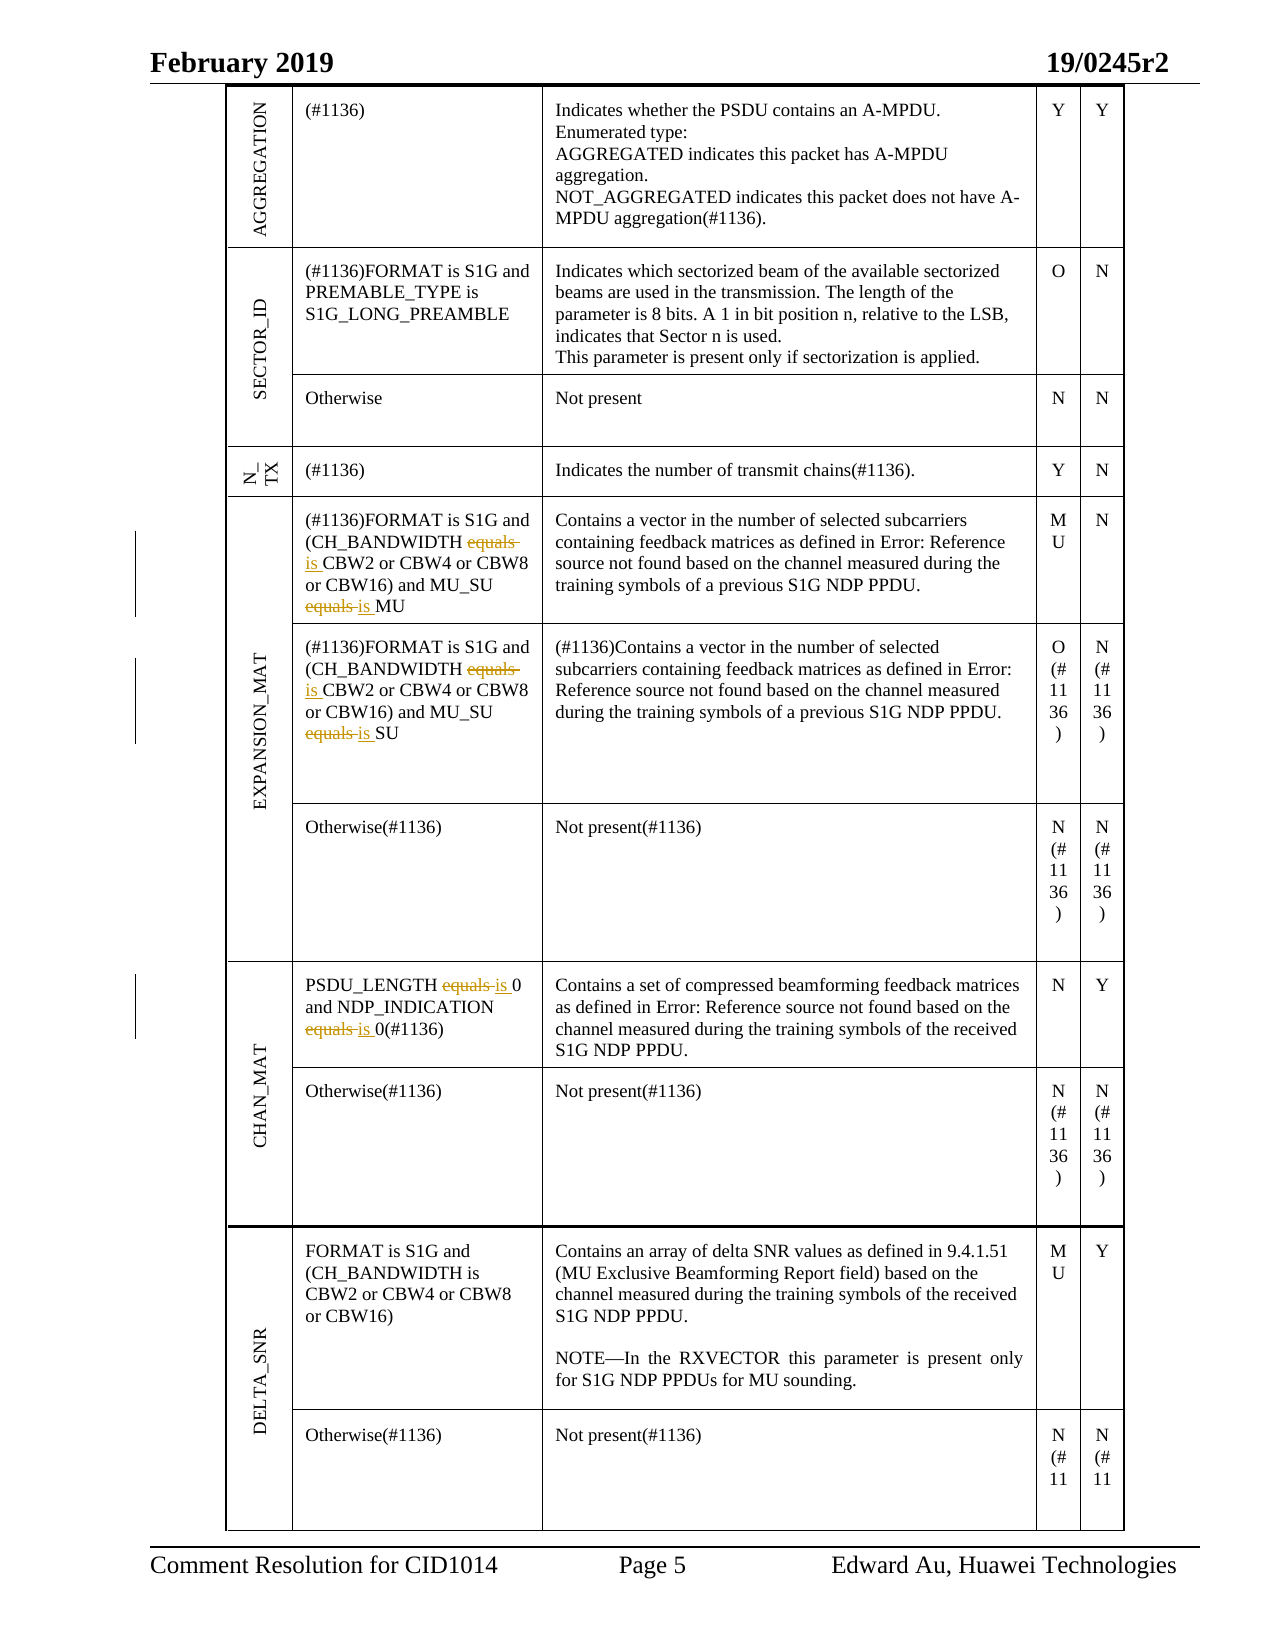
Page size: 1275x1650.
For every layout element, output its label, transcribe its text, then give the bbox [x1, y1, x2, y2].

table_cell CHAN_MAT [227, 962, 292, 1225]
table_cell N_TX [227, 447, 292, 496]
table_cell N(#1136) [1037, 1068, 1080, 1225]
table_cell DELTA_SNR [227, 1226, 292, 1530]
table_cell Indicates which sectorized beam of the available sectorized beams are used in the transmission. The length of the parameter is 8 bits. A 1 in bit position n, relative to the LSB, indicates that Sector n is used. This parameter is present only if sectorization is applied. [543, 248, 1036, 374]
table_cell N(#1136) [1081, 1068, 1123, 1225]
table_cell Not present(#1136) [543, 804, 1036, 961]
table_cell Y [1081, 962, 1123, 1067]
table_cell (#1136)FORMAT is S1G and PREMABLE_TYPE is S1G_LONG_PREAMBLE [293, 248, 542, 374]
table_cell Otherwise(#1136) [293, 1410, 542, 1530]
table_cell MU [1037, 497, 1080, 623]
table_cell Indicates whether the PSDU contains an A-MPDU. Enumerated type: AGGREGATED indicates this packet has A-MPDU aggregation. NOT_AGGREGATED indicates this packet does not have A-MPDU aggregation(#1136). [543, 87, 1036, 247]
table_cell N [1081, 447, 1123, 496]
table_cell N(#1136) [1037, 804, 1080, 961]
table_cell N(#1136) [1037, 1410, 1080, 1530]
table_cell Y [1081, 1228, 1123, 1409]
table_cell SECTOR_ID [227, 248, 292, 446]
table_cell N(#1136) [1081, 1410, 1123, 1530]
table_cell EXPANSION_MAT [227, 497, 292, 961]
table_cell Y [1081, 87, 1123, 247]
table_cell AGGREGATION [227, 87, 292, 247]
table_cell N [1037, 375, 1080, 446]
table_cell PSDU_LENGTH 0 and NDP_INDICATION 0(#1136) [293, 962, 542, 1067]
table_cell MU [1037, 1228, 1080, 1409]
table_cell (#1136)FORMAT is S1G and (CH_BANDWIDTH CBW2 or CBW4 or CBW8 or CBW16) and MU_SU MU [293, 497, 542, 623]
table_cell Not present [543, 375, 1036, 446]
table_cell Otherwise [293, 375, 542, 446]
table_cell Contains an array of delta SNR values as defined in 9.4.1.51 (MU Exclusive Beamforming Report field) based on the channel measured during the training symbols of the received S1G NDP PPDU. NOTE—In the RXVECTOR this parameter is present only for S1G NDP PPDUs for MU sounding. [543, 1228, 1036, 1409]
table_cell N [1037, 962, 1080, 1067]
table_cell Otherwise(#1136) [293, 1068, 542, 1225]
table_cell N(#1136) [1081, 624, 1123, 803]
table_cell (#1136) [293, 447, 542, 496]
table_cell Indicates the number of transmit chains(#1136). [543, 447, 1036, 496]
table_cell Not present(#1136) [543, 1410, 1036, 1530]
table_cell Y [1037, 87, 1080, 247]
table_cell Otherwise(#1136) [293, 804, 542, 961]
table_cell O(#1136) [1037, 624, 1080, 803]
table_cell N(#1136) [1081, 804, 1123, 961]
table_cell N [1081, 497, 1123, 623]
table_cell Y [1037, 447, 1080, 496]
table_cell Not present(#1136) [543, 1068, 1036, 1225]
table_cell (#1136) [293, 87, 542, 247]
table_cell FORMAT is S1G and (CH_BANDWIDTH is CBW2 or CBW4 or CBW8 or CBW16) [293, 1228, 542, 1409]
table_cell (#1136)FORMAT is S1G and (CH_BANDWIDTH CBW2 or CBW4 or CBW8 or CBW16) and MU_SU SU [293, 624, 542, 803]
table_cell N [1081, 248, 1123, 374]
table_cell N [1081, 375, 1123, 446]
table_cell O [1037, 248, 1080, 374]
